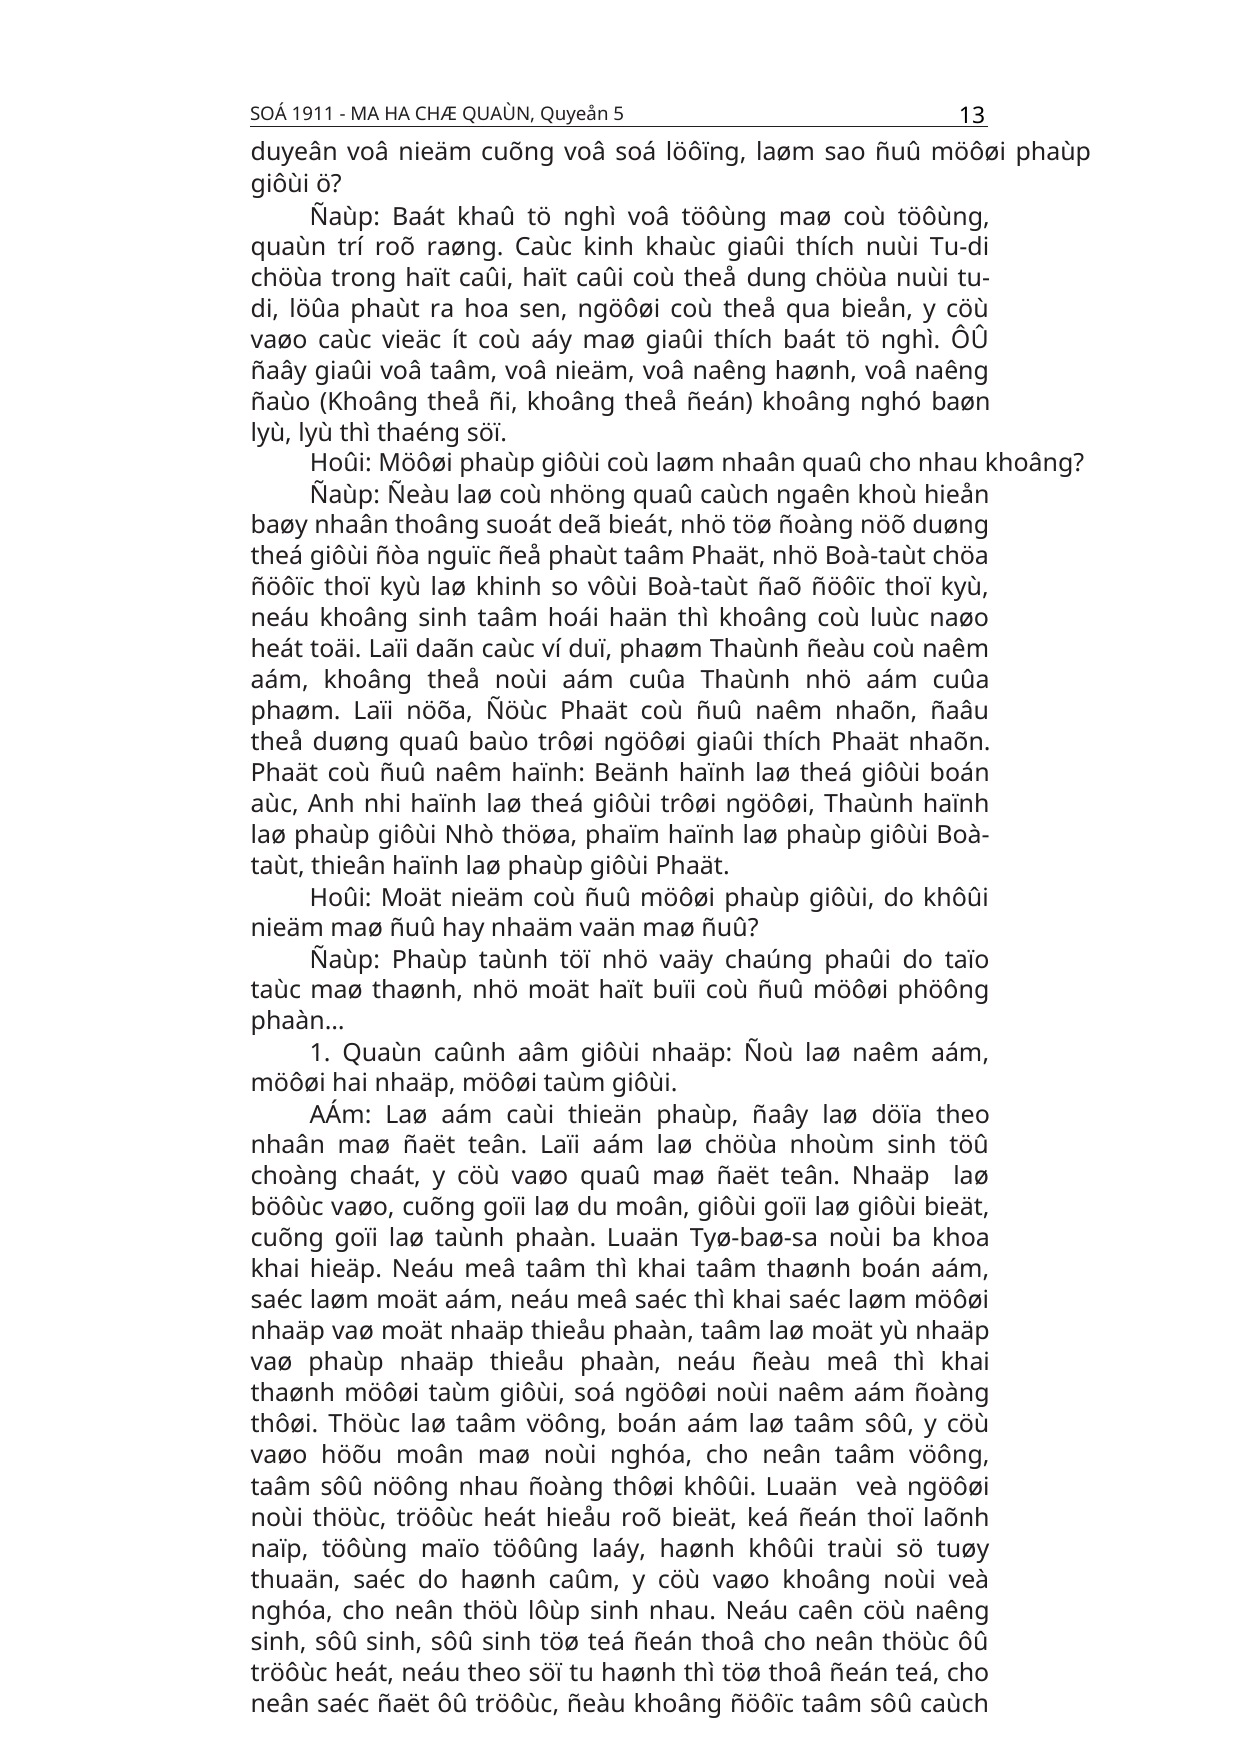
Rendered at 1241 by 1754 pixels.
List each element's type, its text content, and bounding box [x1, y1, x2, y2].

text 1. Quaùn caûnh aâm giôùi nhaäp: Ñoù laø naêm aám, möôøi hai nhaäp, möôøi taùm giôùi. [250, 1037, 990, 1099]
text Ñaùp: Baát khaû tö nghì voâ töôùng maø coù töôùng, quaùn trí roõ raøng. Caùc kinh khaùc giaûi thích nuùi Tu-di chöùa trong haït caûi, haït caûi coù theå dung chöùa nuùi tu-di, löûa phaùt ra hoa sen, ngöôøi coù theå qua bieån, y cöù vaøo caùc vieäc ít coù aáy maø giaûi thích baát tö nghì. ÔÛ ñaây giaûi voâ taâm, voâ nieäm, voâ naêng haønh, voâ naêng ñaùo (Khoâng theå ñi, khoâng theå ñeán) khoâng nghó baøn lyù, lyù thì thaéng söï. [250, 201, 990, 449]
text Ñaùp: Phaùp taùnh töï nhö vaäy chaúng phaûi do taïo taùc maø thaønh, nhö moät haït buïi coù ñuû möôøi phöông phaàn… [250, 944, 990, 1037]
text Hoûi: Moät nieäm coù ñuû möôøi phaùp giôùi, do khôûi nieäm maø ñuû hay nhaäm vaän maø ñuû? [250, 882, 990, 944]
text Hoûi: Möôøi phaùp giôùi coù laøm nhaân quaû cho nhau khoâng? [309, 449, 1092, 477]
text Ñaùp: Ñeàu laø coù nhöng quaû caùch ngaên khoù hieån baøy nhaân thoâng suoát deã bieát, nhö töø ñoàng nöõ duøng theá giôùi ñòa nguïc ñeå phaùt taâm Phaät, nhö Boà-taùt chöa ñöôïc thoï kyù laø khinh so vôùi Boà-taùt ñaõ ñöôïc thoï kyù, neáu khoâng sinh taâm hoái haän thì khoâng coù luùc naøo heát toäi. Laïi daãn caùc ví duï, phaøm Thaùnh ñeàu coù naêm aám, khoâng theå noùi aám cuûa Thaùnh nhö aám cuûa phaøm. Laïi nöõa, Ñöùc Phaät coù ñuû naêm nhaõn, ñaâu theå duøng quaû baùo trôøi ngöôøi giaûi thích Phaät nhaõn. Phaät coù ñuû naêm haïnh: Beänh haïnh laø theá giôùi boán aùc, Anh nhi haïnh laø theá giôùi trôøi ngöôøi, Thaùnh haïnh laø phaùp giôùi Nhò thöøa, phaïm haïnh laø phaùp giôùi Boà-taùt, thieân haïnh laø phaùp giôùi Phaät. [250, 478, 990, 882]
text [250, 1099, 990, 1719]
text duyeân voâ nieäm cuõng voâ soá löôïng, laøm sao ñuû möôøi phaùp giôùi ö? [250, 134, 1092, 199]
